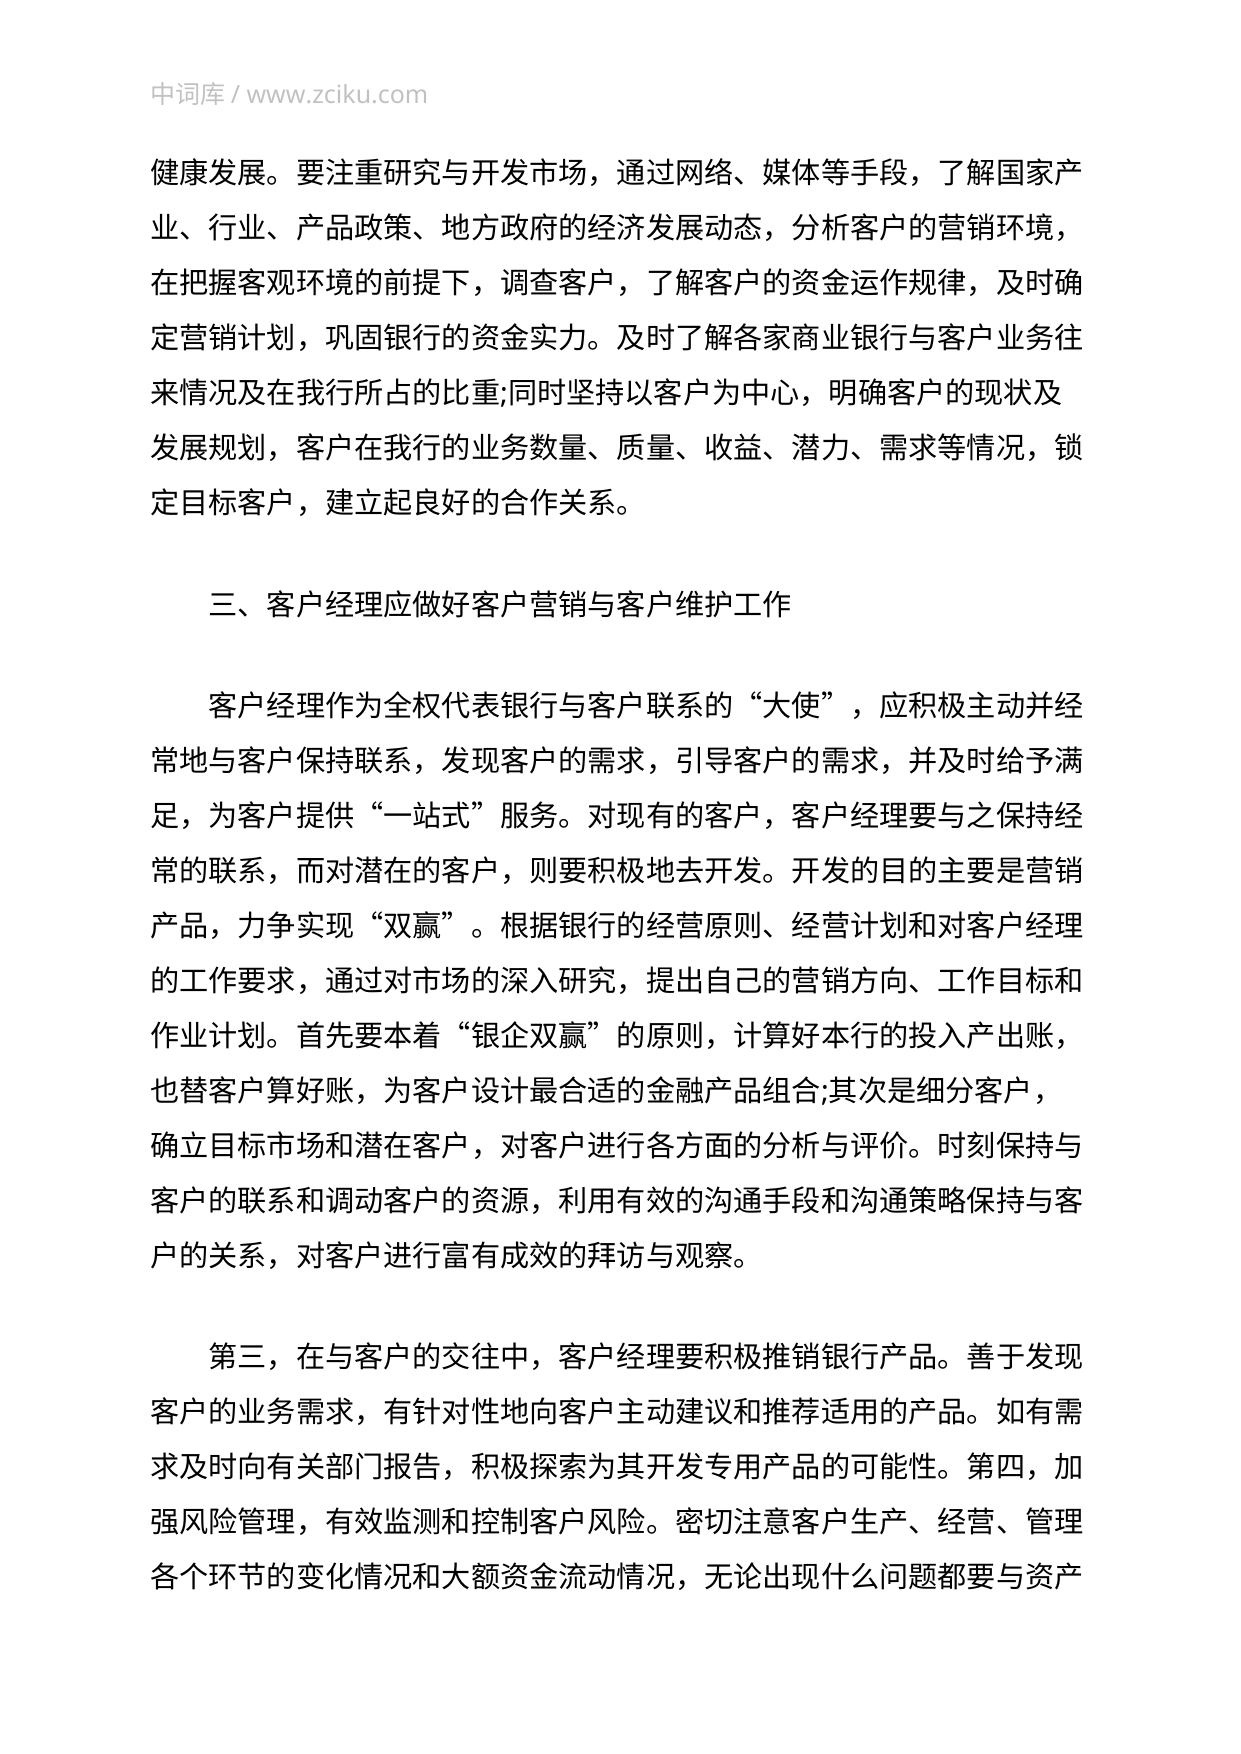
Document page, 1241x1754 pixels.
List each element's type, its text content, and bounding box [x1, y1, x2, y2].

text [150, 150, 1090, 522]
text 三、客户经理应做好客户营销与客户维护工作 [150, 581, 1090, 623]
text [150, 1334, 1090, 1596]
text 客户经理作为全权代表银行与客户联系的“大使”，应积极主动并经常地与客户保持联系，发现客户的需求，引导客户的需求，并及时给予满足，为客户提供“一站式”服务。对现有的客户，客户经理要与之保持经常的联系，而对潜在的客户，则要积极地去开发。开发的目的主要是营销产品，力争实现“双赢”。根据银行的经营原则、经营计划和对客户经理的工作要求，通过对市场的深入研究，提出自己的营销方向、工作目标和作业计划。首先要本着“银企双赢”的原则，计算好本行的投入产出账，也替客户算好账，为客户设计最合适的金融产品组合;其次是细分客户，确立目标市场和潜在客户，对客户进行各方面的分析与评价。时刻保持与客户的联系和调动客户的资源，利用有效的沟通手段和沟通策略保持与客户的关系，对客户进行富有成效的拜访与观察。 [150, 683, 1090, 1274]
